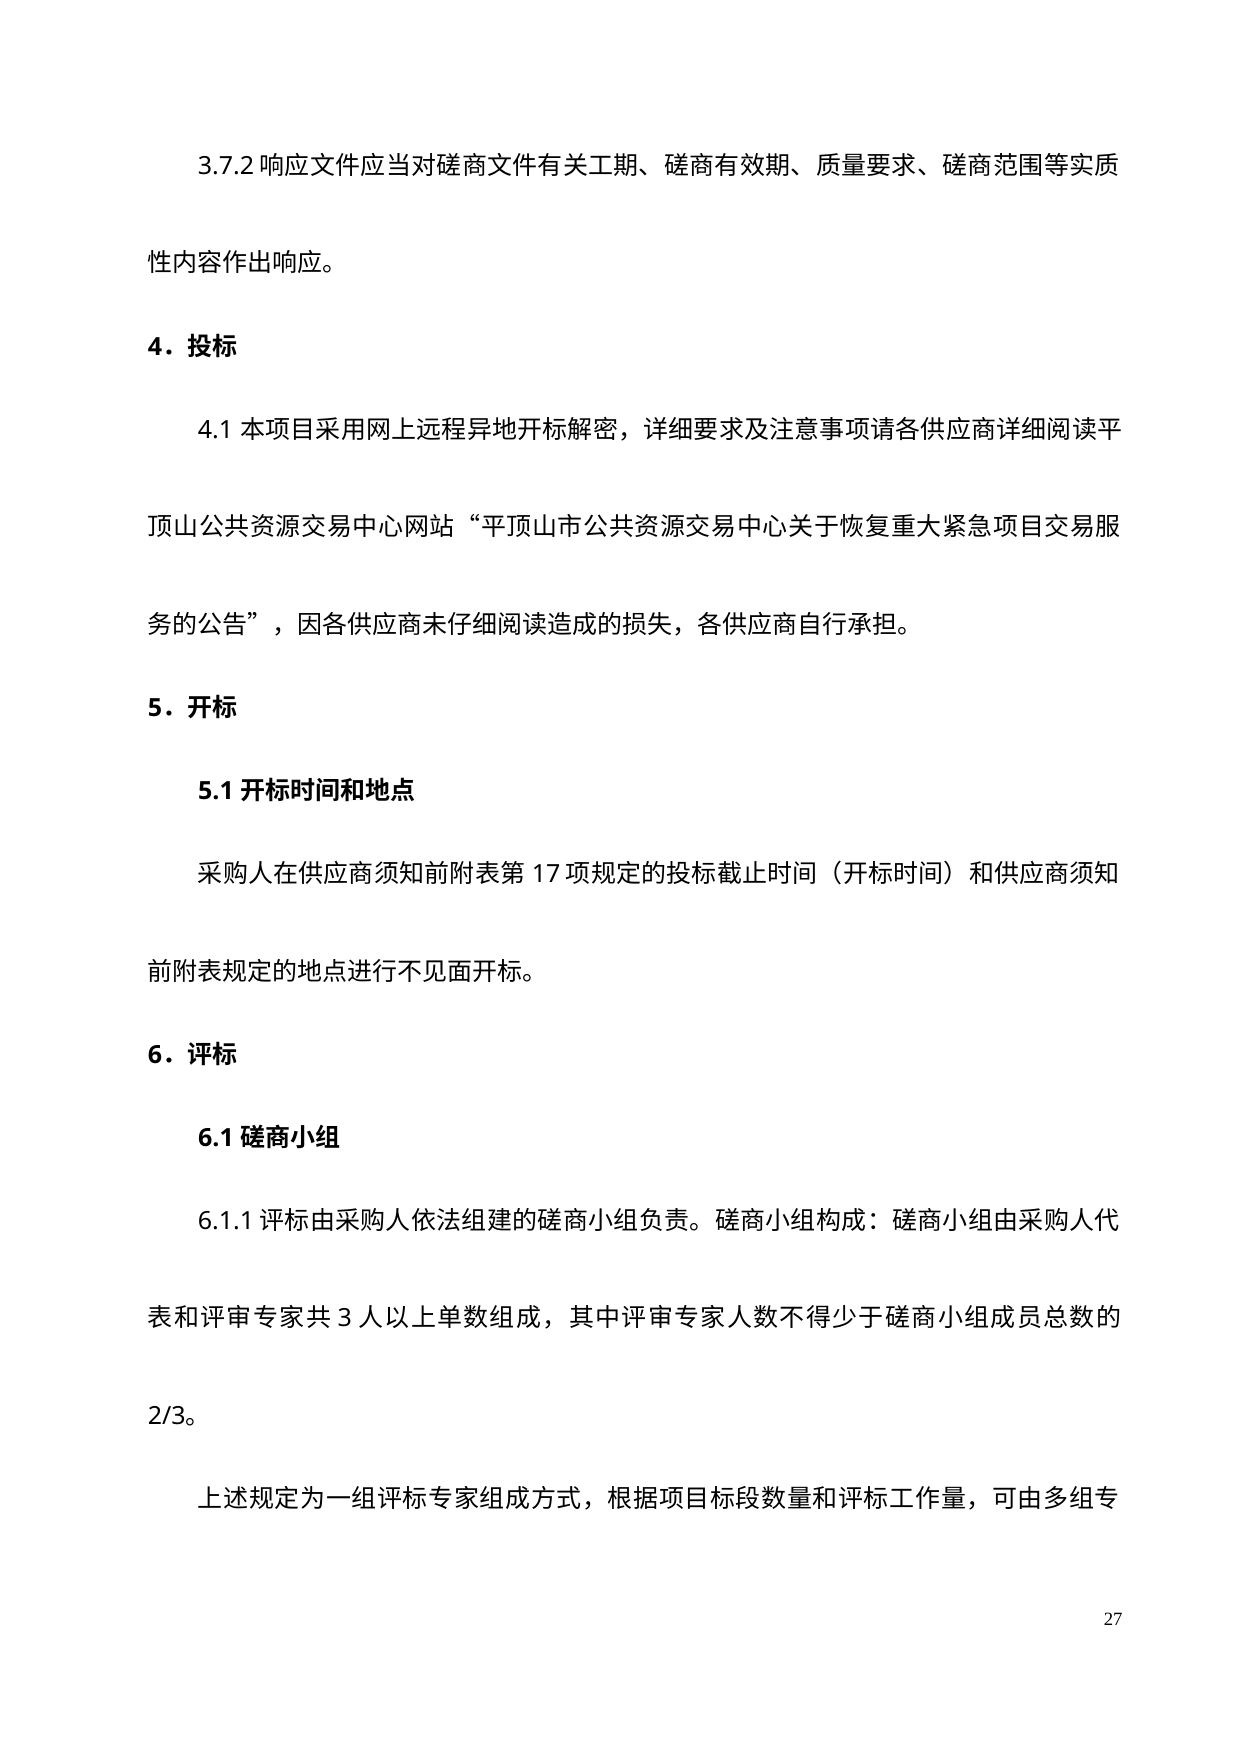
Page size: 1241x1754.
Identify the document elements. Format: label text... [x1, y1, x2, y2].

text 5.1 开标时间和地点 [148, 756, 1122, 821]
text 4.1 本项目采用网上远程异地开标解密，详细要求及注意事项请各供应商详细阅读平顶山公共资源交易中心网站“平顶山市公共资源交易中心关于恢复重大紧急项目交易服务的公告”，因各供应商未仔细阅读造成的损失，各供应商自行承担。 [148, 395, 1122, 655]
text 4．投标 [148, 312, 1122, 377]
text 采购人在供应商须知前附表第17项规定的投标截止时间（开标时间）和供应商须知前附表规定的地点进行不见面开标。 [148, 839, 1122, 1002]
text 6.1.1评标由采购人依法组建的磋商小组负责。磋商小组构成：磋商小组由采购人代表和评审专家共3人以上单数组成，其中评审专家人数不得少于磋商小组成员总数的2/3。 [148, 1186, 1122, 1446]
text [148, 1464, 1122, 1529]
text 6．评标 [148, 1020, 1122, 1085]
text 5．开标 [148, 673, 1122, 738]
text 3.7.2响应文件应当对磋商文件有关工期、磋商有效期、质量要求、磋商范围等实质性内容作出响应。 [148, 131, 1122, 293]
text 6.1 磋商小组 [148, 1103, 1122, 1168]
